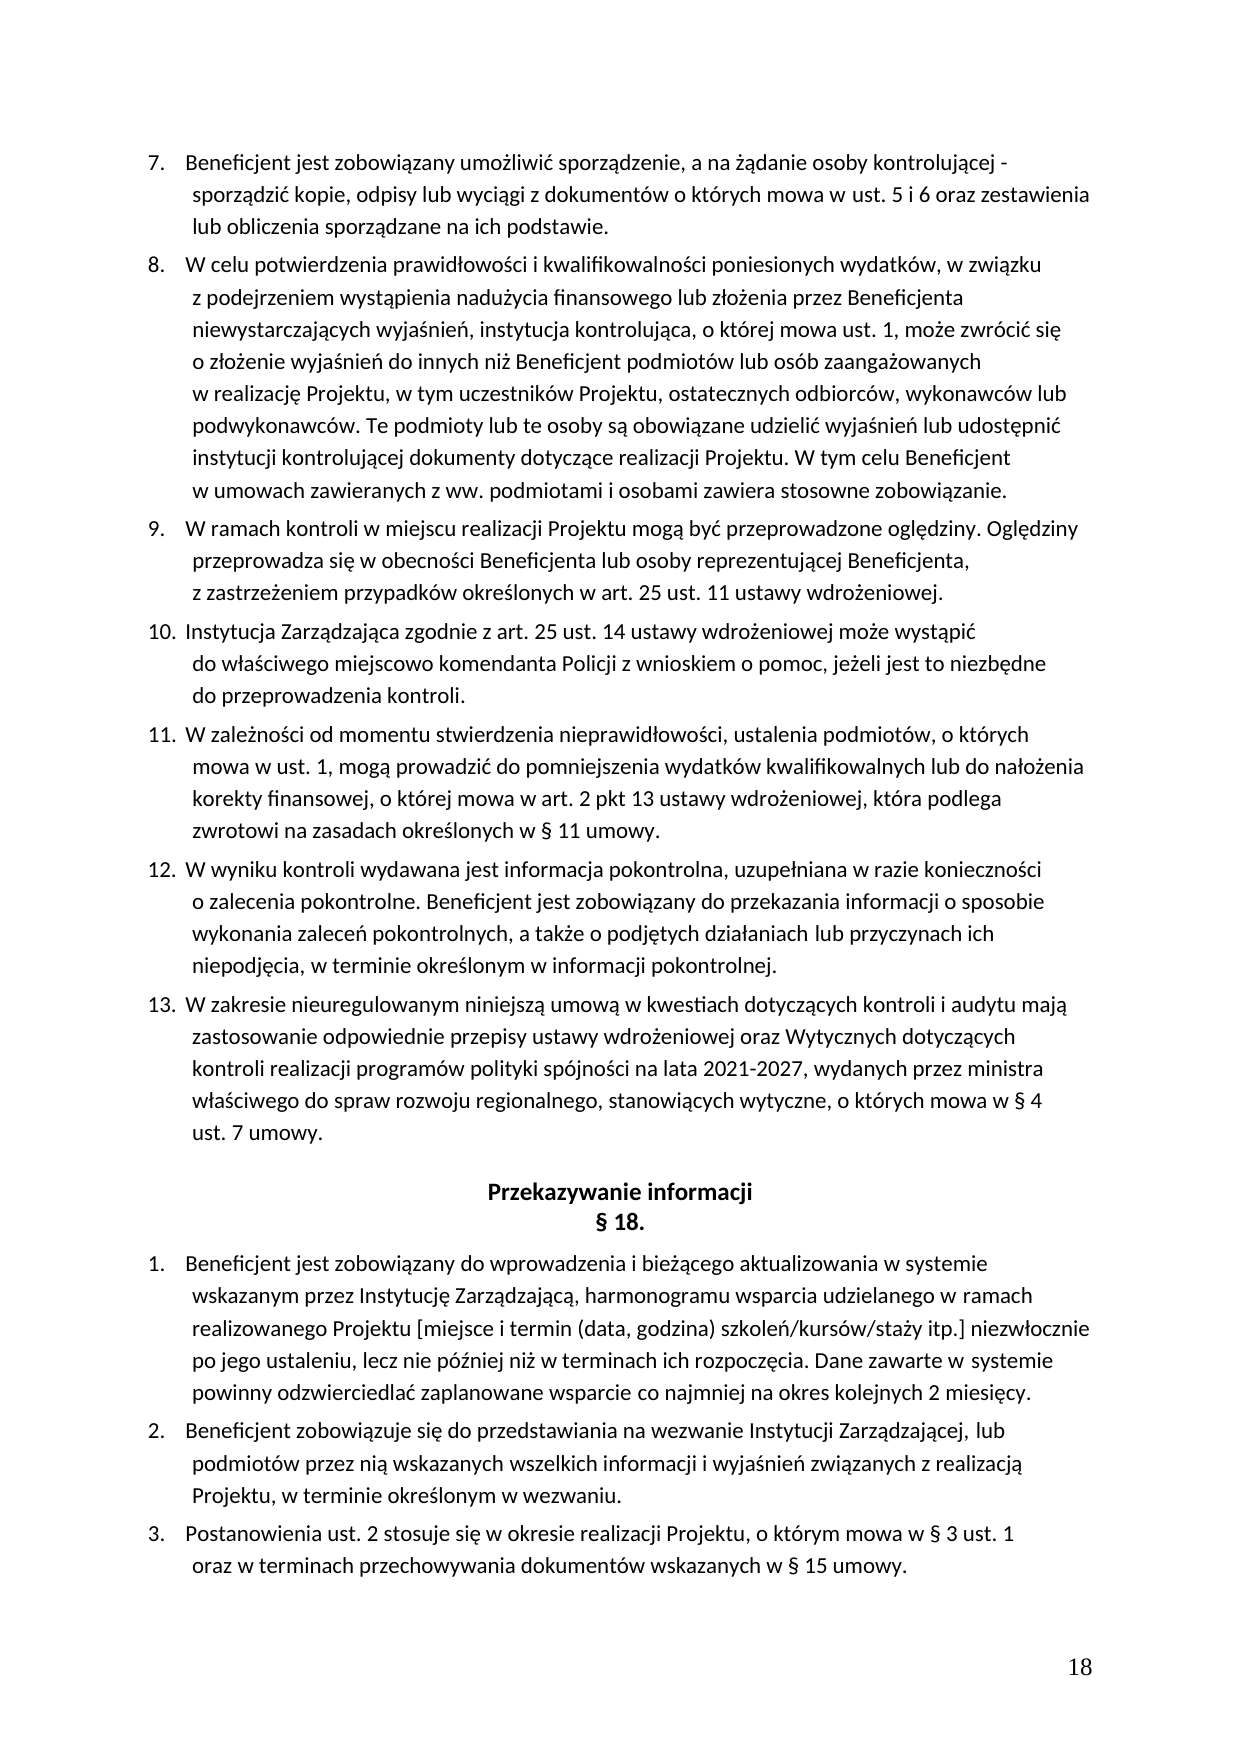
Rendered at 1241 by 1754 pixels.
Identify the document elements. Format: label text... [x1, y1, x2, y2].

list Postanowienia ust. 2 stosuje się w okresie realizacji Projektu, o którym mowa w § 3 ust. 1 oraz w terminach przechowywania dokumentów wskazanych w § 15 umowy. [148, 1519, 1093, 1579]
list Beneficjent jest zobowiązany do wprowadzenia i bieżącego aktualizowania w systemie wskazanym przez Instytucję Zarządzającą, harmonogramu wsparcia udzielanego w ramach realizowanego Projektu [miejsce i termin (data, godzina) szkoleń/kursów/staży itp.] niezwłocznie po jego ustaleniu, lecz nie później niż w terminach ich rozpoczęcia. Dane zawarte w systemie powinny odzwierciedlać zaplanowane wsparcie co najmniej na okres kolejnych 2 miesięcy. [148, 1249, 1093, 1406]
subtitle Przekazywanie informacji § 18. [148, 1176, 1093, 1237]
list W celu potwierdzenia prawidłowości i kwalifikowalności poniesionych wydatków, w związku z podejrzeniem wystąpienia nadużycia finansowego lub złożenia przez Beneficjenta niewystarczających wyjaśnień, instytucja kontrolująca, o której mowa ust. 1, może zwrócić się o złożenie wyjaśnień do innych niż Beneficjent podmiotów lub osób zaangażowanych w realizację Projektu, w tym uczestników Projektu, ostatecznych odbiorców, wykonawców lub podwykonawców. Te podmioty lub te osoby są obowiązane udzielić wyjaśnień lub udostępnić instytucji kontrolującej dokumenty dotyczące realizacji Projektu. W tym celu Beneficjent w umowach zawieranych z ww. podmiotami i osobami zawiera stosowne zobowiązanie. [148, 250, 1093, 504]
list W wyniku kontroli wydawana jest informacja pokontrolna, uzupełniana w razie konieczności o zalecenia pokontrolne. Beneficjent jest zobowiązany do przekazania informacji o sposobie wykonania zaleceń pokontrolnych, a także o podjętych działaniach lub przyczynach ich niepodjęcia, w terminie określonym w informacji pokontrolnej. [147, 855, 1093, 979]
list W zakresie nieuregulowanym niniejszą umową w kwestiach dotyczących kontroli i audytu mają zastosowanie odpowiednie przepisy ustawy wdrożeniowej oraz Wytycznych dotyczących kontroli realizacji programów polityki spójności na lata 2021-2027, wydanych przez ministra właściwego do spraw rozwoju regionalnego, stanowiących wytyczne, o których mowa w § 4 ust. 7 umowy. [147, 990, 1093, 1147]
list Beneficjent jest zobowiązany umożliwić sporządzenie, a na żądanie osoby kontrolującej - sporządzić kopie, odpisy lub wyciągi z dokumentów o których mowa w ust. 5 i 6 oraz zestawienia lub obliczenia sporządzane na ich podstawie. [148, 148, 1093, 240]
list W zależności od momentu stwierdzenia nieprawidłowości, ustalenia podmiotów, o których mowa w ust. 1, mogą prowadzić do pomniejszenia wydatków kwalifikowalnych lub do nałożenia korekty finansowej, o której mowa w art. 2 pkt 13 ustawy wdrożeniowej, która podlega zwrotowi na zasadach określonych w § 11 umowy. [148, 720, 1093, 844]
list Instytucja Zarządzająca zgodnie z art. 25 ust. 14 ustawy wdrożeniowej może wystąpić do właściwego miejscowo komendanta Policji z wnioskiem o pomoc, jeżeli jest to niezbędne do przeprowadzenia kontroli. [148, 617, 1093, 709]
list W ramach kontroli w miejscu realizacji Projektu mogą być przeprowadzone oględziny. Oględziny przeprowadza się w obecności Beneficjenta lub osoby reprezentującej Beneficjenta, z zastrzeżeniem przypadków określonych w art. 25 ust. 11 ustawy wdrożeniowej. [148, 514, 1093, 607]
list Beneficjent zobowiązuje się do przedstawiania na wezwanie Instytucji Zarządzającej, lub podmiotów przez nią wskazanych wszelkich informacji i wyjaśnień związanych z realizacją Projektu, w terminie określonym w wezwaniu. [148, 1416, 1093, 1509]
